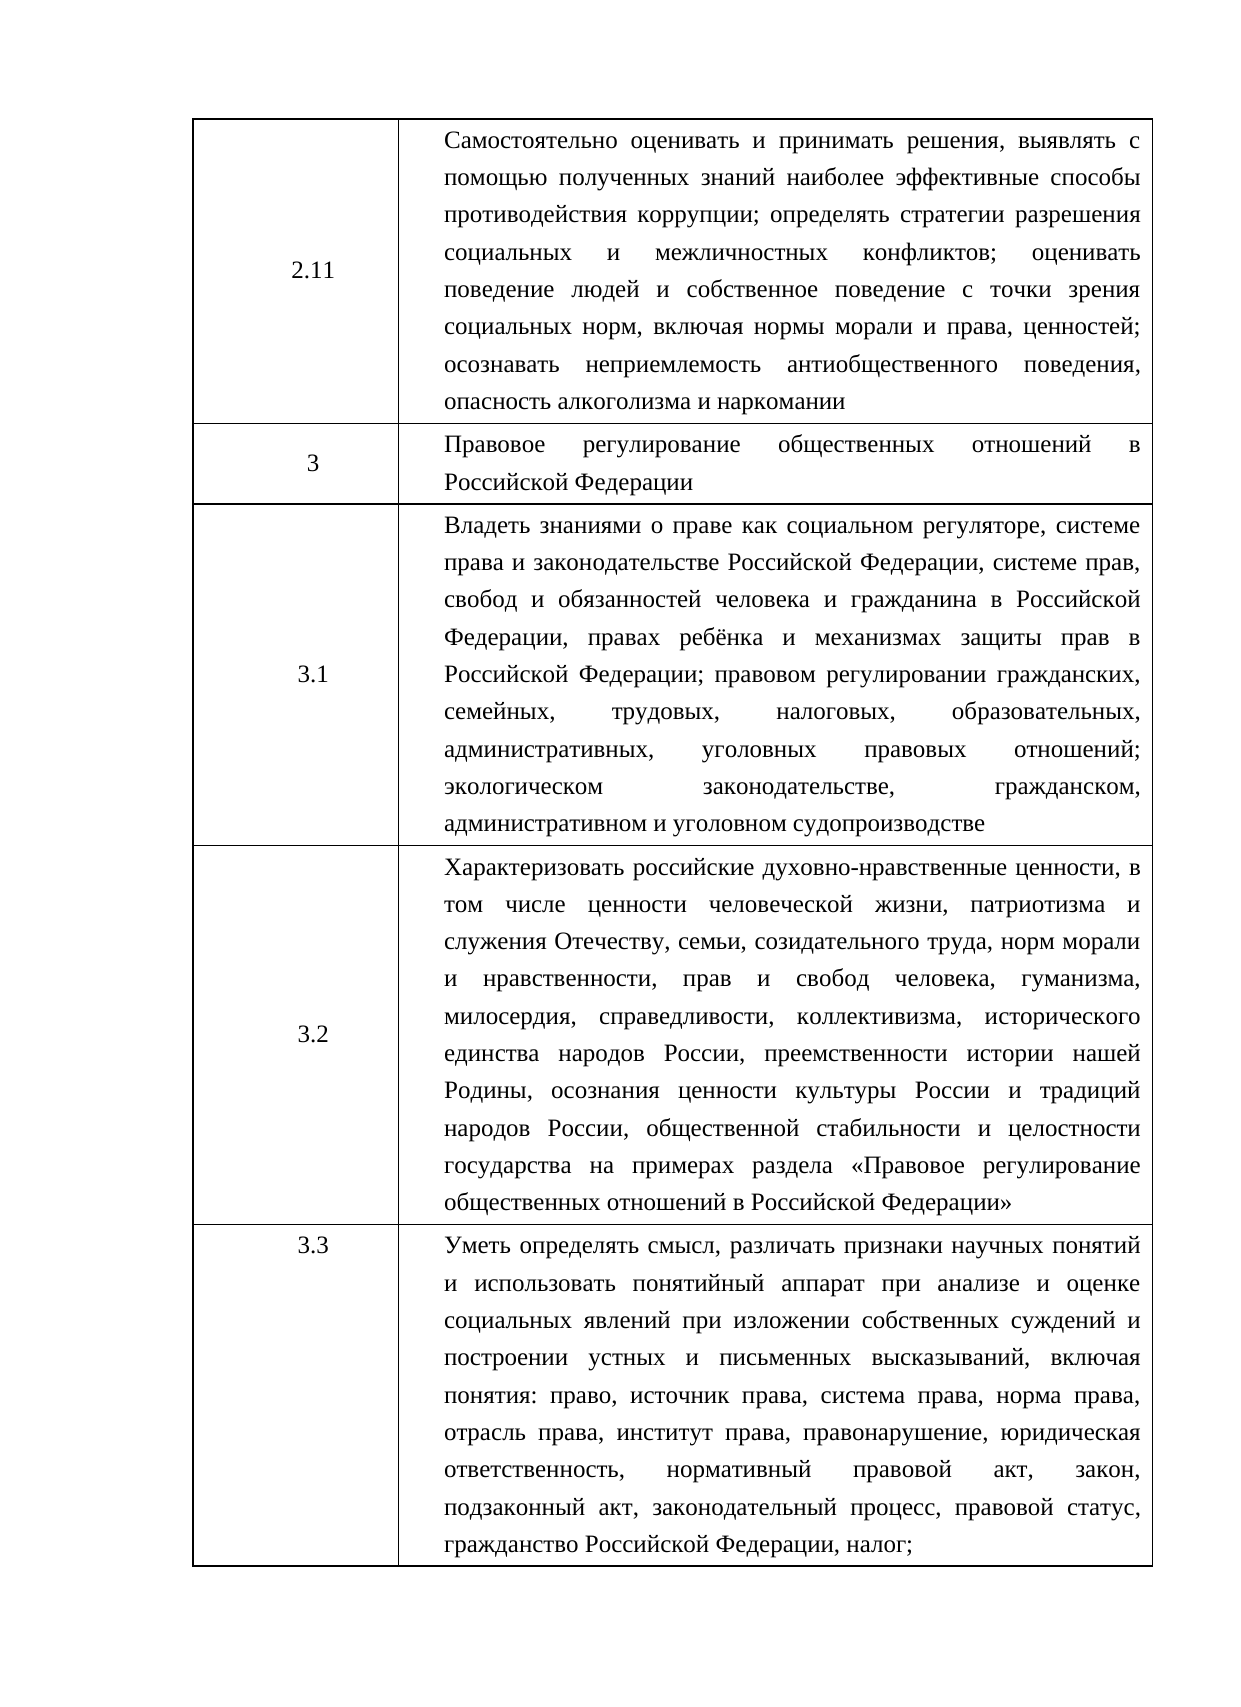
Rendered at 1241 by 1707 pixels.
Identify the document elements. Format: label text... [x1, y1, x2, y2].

table_cell Владеть знаниями о праве как социальном регуляторе, системе права и законодательстве Российской Федерации, системе прав, свобод и обязанностей человека и гражданина в Российской Федерации, правах ребёнка и механизмах защиты прав в Российской Федерации; правовом регулировании гражданских, семейных, трудовых, налоговых, образовательных, административных, уголовных правовых отношений; экологическом законодательстве, гражданском, административном и уголовном судопроизводстве [399, 505, 1152, 845]
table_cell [399, 1225, 1152, 1565]
table_cell 3.1 [194, 505, 398, 845]
table_cell Характеризовать российские духовно-нравственные ценности, в том числе ценности человеческой жизни, патриотизма и служения Отечеству, семьи, созидательного труда, норм морали и нравственности, прав и свобод человека, гуманизма, милосердия, справедливости, коллективизма, исторического единства народов России, преемственности истории нашей Родины, осознания ценности культуры России и традиций народов России, общественной стабильности и целостности государства на примерах раздела «Правовое регулирование общественных отношений в Российской Федерации» [399, 846, 1152, 1224]
table_cell 3 [194, 424, 398, 503]
table_cell 3.3 [194, 1225, 398, 1565]
table_cell Самостоятельно оценивать и принимать решения, выявлять с помощью полученных знаний наиболее эффективные способы противодействия коррупции; определять стратегии разрешения социальных и межличностных конфликтов; оценивать поведение людей и собственное поведение с точки зрения социальных норм, включая нормы морали и права, ценностей; осознавать неприемлемость антиобщественного поведения, опасность алкоголизма и наркомании [399, 120, 1152, 422]
table_cell Правовое регулирование общественных отношений в Российской Федерации [399, 424, 1152, 503]
table_cell 2.11 [194, 120, 398, 422]
table_cell 3.2 [194, 846, 398, 1224]
